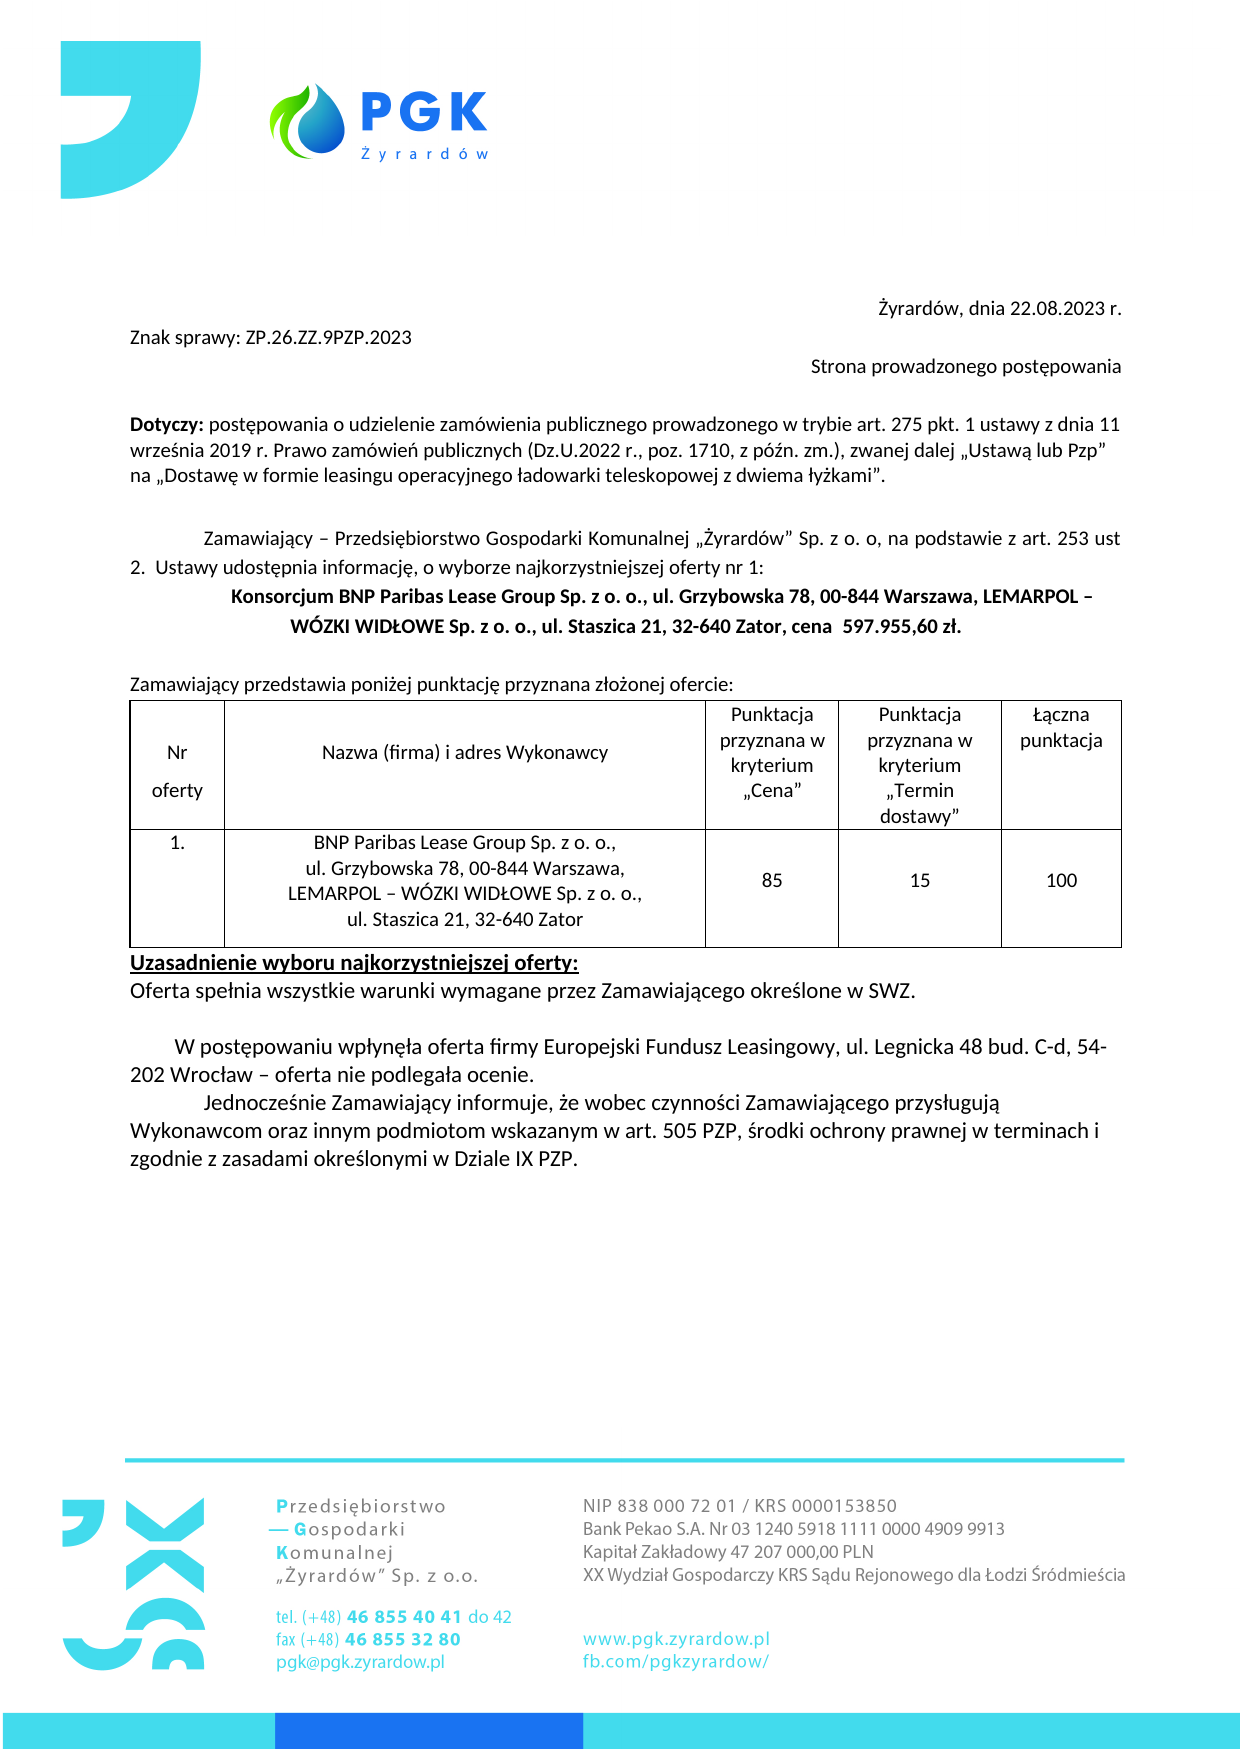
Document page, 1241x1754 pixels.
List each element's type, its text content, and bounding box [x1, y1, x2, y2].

table_header Nr oferty [131, 701, 224, 828]
text Uzasadnienie wyboru najkorzystniejszej oferty: [130, 948, 1122, 976]
table_header Łączna punktacja [1002, 701, 1121, 828]
text Żyrardów, dnia 22.08.2023 r. [130, 295, 1122, 320]
text Zamawiający przedstawia poniżej punktację przyznana złożonej ofercie: [130, 671, 1122, 697]
table_cell 15 [839, 830, 1001, 947]
picture [3, 1, 1222, 236]
text Konsorcjum BNP Paribas Lease Group Sp. z o. o., ul. Grzybowska 78, 00-844 Warszawa, LEMARPOL – WÓZKI WIDŁOWE Sp. z o. o., ul. Staszica 21, 32-640 Zator, cena 597.955,60 zł. [130, 584, 1122, 638]
text Oferta spełnia wszystkie warunki wymagane przez Zamawiającego określone w SWZ. [130, 976, 1122, 1004]
text Dotyczy: postępowania o udzielenie zamówienia publicznego prowadzonego w trybie art. 275 pkt. 1 ustawy z dnia 11 września 2019 r. Prawo zamówień publicznych (Dz.U.2022 r., poz. 1710, z późn. zm.), zwanej dalej „Ustawą lub Pzp” na „Dostawę w formie leasingu operacyjnego ładowarki teleskopowej z dwiema łyżkami”. [130, 412, 1122, 488]
table_cell BNP Paribas Lease Group Sp. z o. o., ul. Grzybowska 78, 00-844 Warszawa, LEMARPOL – WÓZKI WIDŁOWE Sp. z o. o., ul. Staszica 21, 32-640 Zator [225, 830, 705, 947]
table_header Punktacja przyznana w kryterium „Cena” [706, 701, 838, 828]
table_cell 85 [706, 830, 838, 947]
text 202 Wrocław – oferta nie podlegała ocenie. [130, 1060, 1122, 1088]
text Strona prowadzonego postępowania [130, 353, 1122, 379]
table_cell 100 [1002, 830, 1121, 947]
text Zamawiający – Przedsiębiorstwo Gospodarki Komunalnej „Żyrardów” Sp. z o. o, na podstawie z art. 253 ust 2. Ustawy udostępnia informację, o wyborze najkorzystniejszej oferty nr 1: [130, 525, 1122, 580]
table_header Nazwa (firma) i adres Wykonawcy [225, 701, 705, 828]
text Jednocześnie Zamawiający informuje, że wobec czynności Zamawiającego przysługują Wykonawcom oraz innym podmiotom wskazanym w art. 505 PZP, środki ochrony prawnej w terminach i zgodnie z zasadami określonymi w Dziale IX PZP. [130, 1088, 1122, 1172]
table_cell 1. [131, 830, 224, 947]
picture [2, 1427, 1240, 1749]
text W postępowaniu wpłynęła oferta firmy Europejski Fundusz Leasingowy, ul. Legnicka 48 bud. C-d, 54- [174, 1032, 1122, 1060]
text Znak sprawy: ZP.26.ZZ.9PZP.2023 [130, 324, 1122, 349]
table_header Punktacja przyznana w kryterium „Termin dostawy” [839, 701, 1001, 828]
